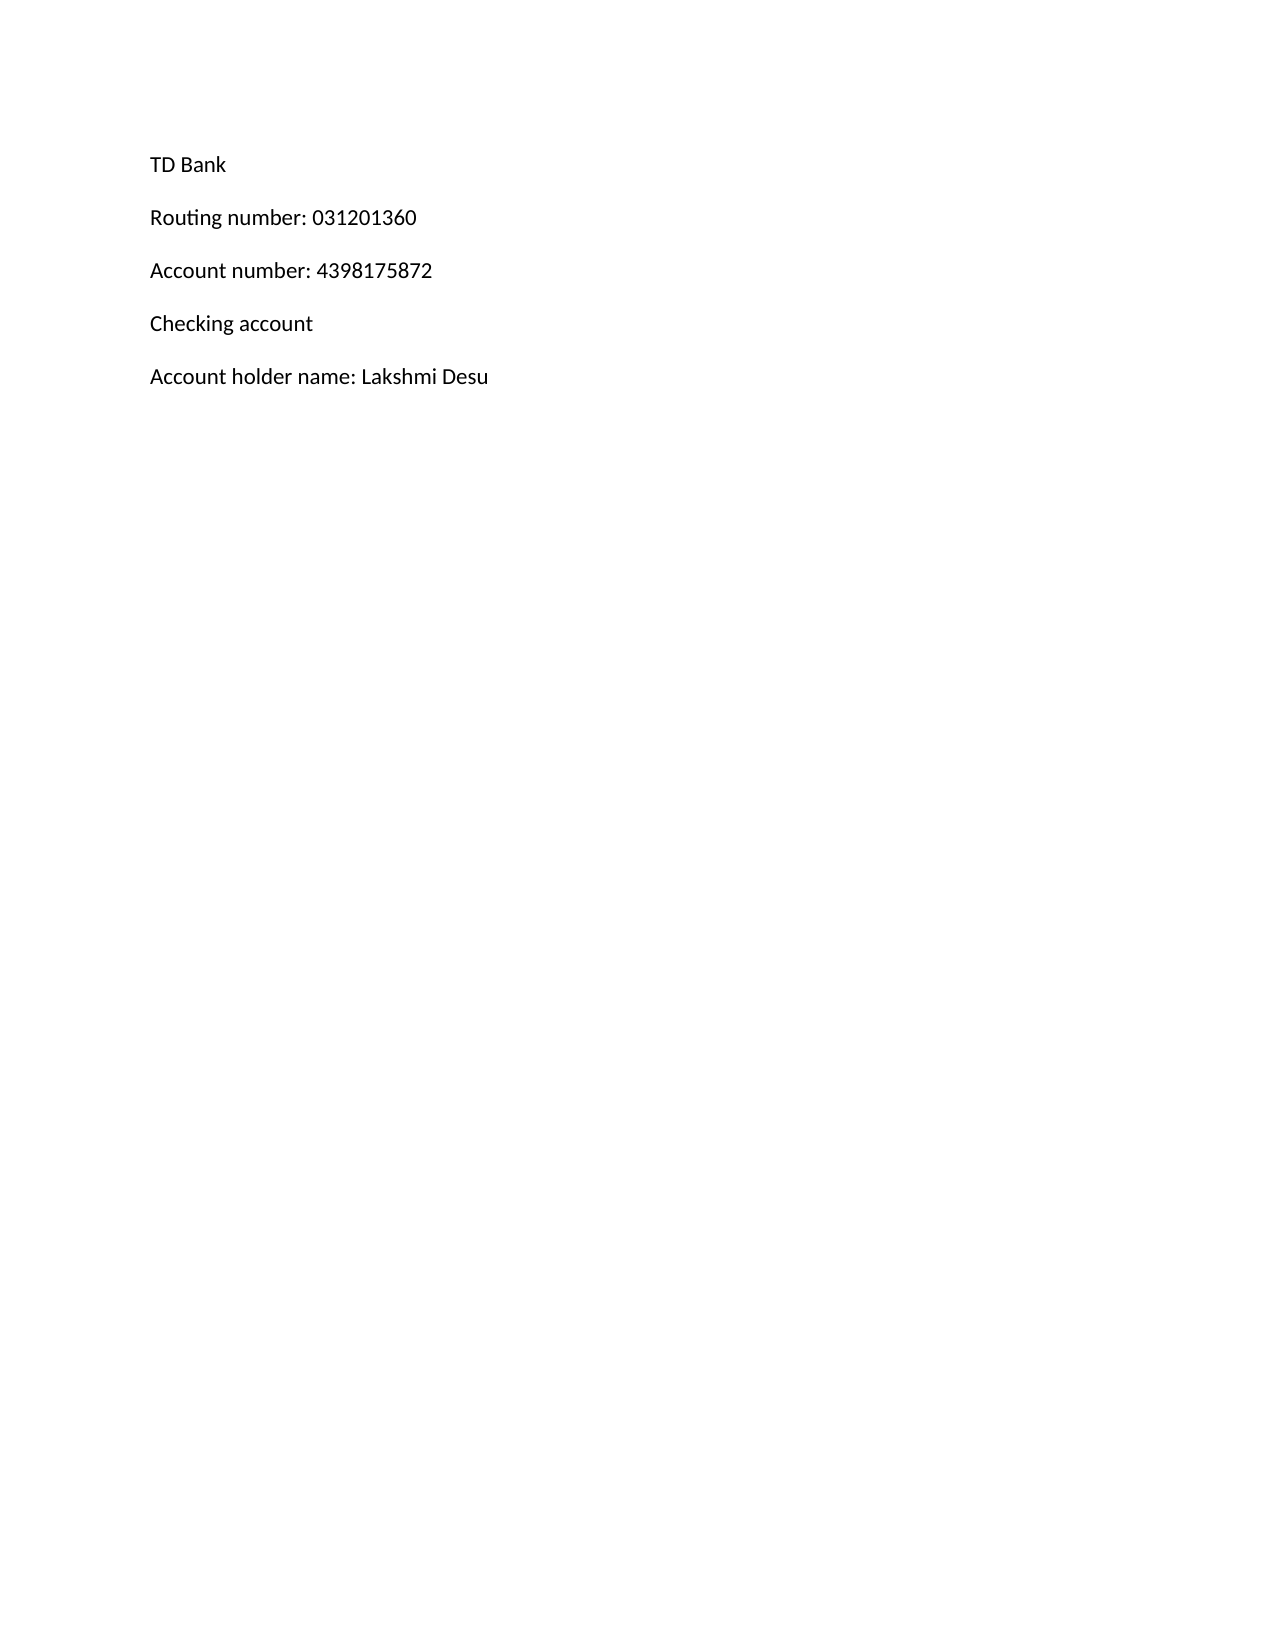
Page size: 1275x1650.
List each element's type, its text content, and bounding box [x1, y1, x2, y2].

text Routing number: 031201360 [150, 203, 1125, 231]
text TD Bank [150, 150, 1125, 178]
text Account number: 4398175872 [150, 256, 1125, 284]
text Checking account [150, 309, 1125, 337]
text Account holder name: Lakshmi Desu [150, 362, 1125, 390]
